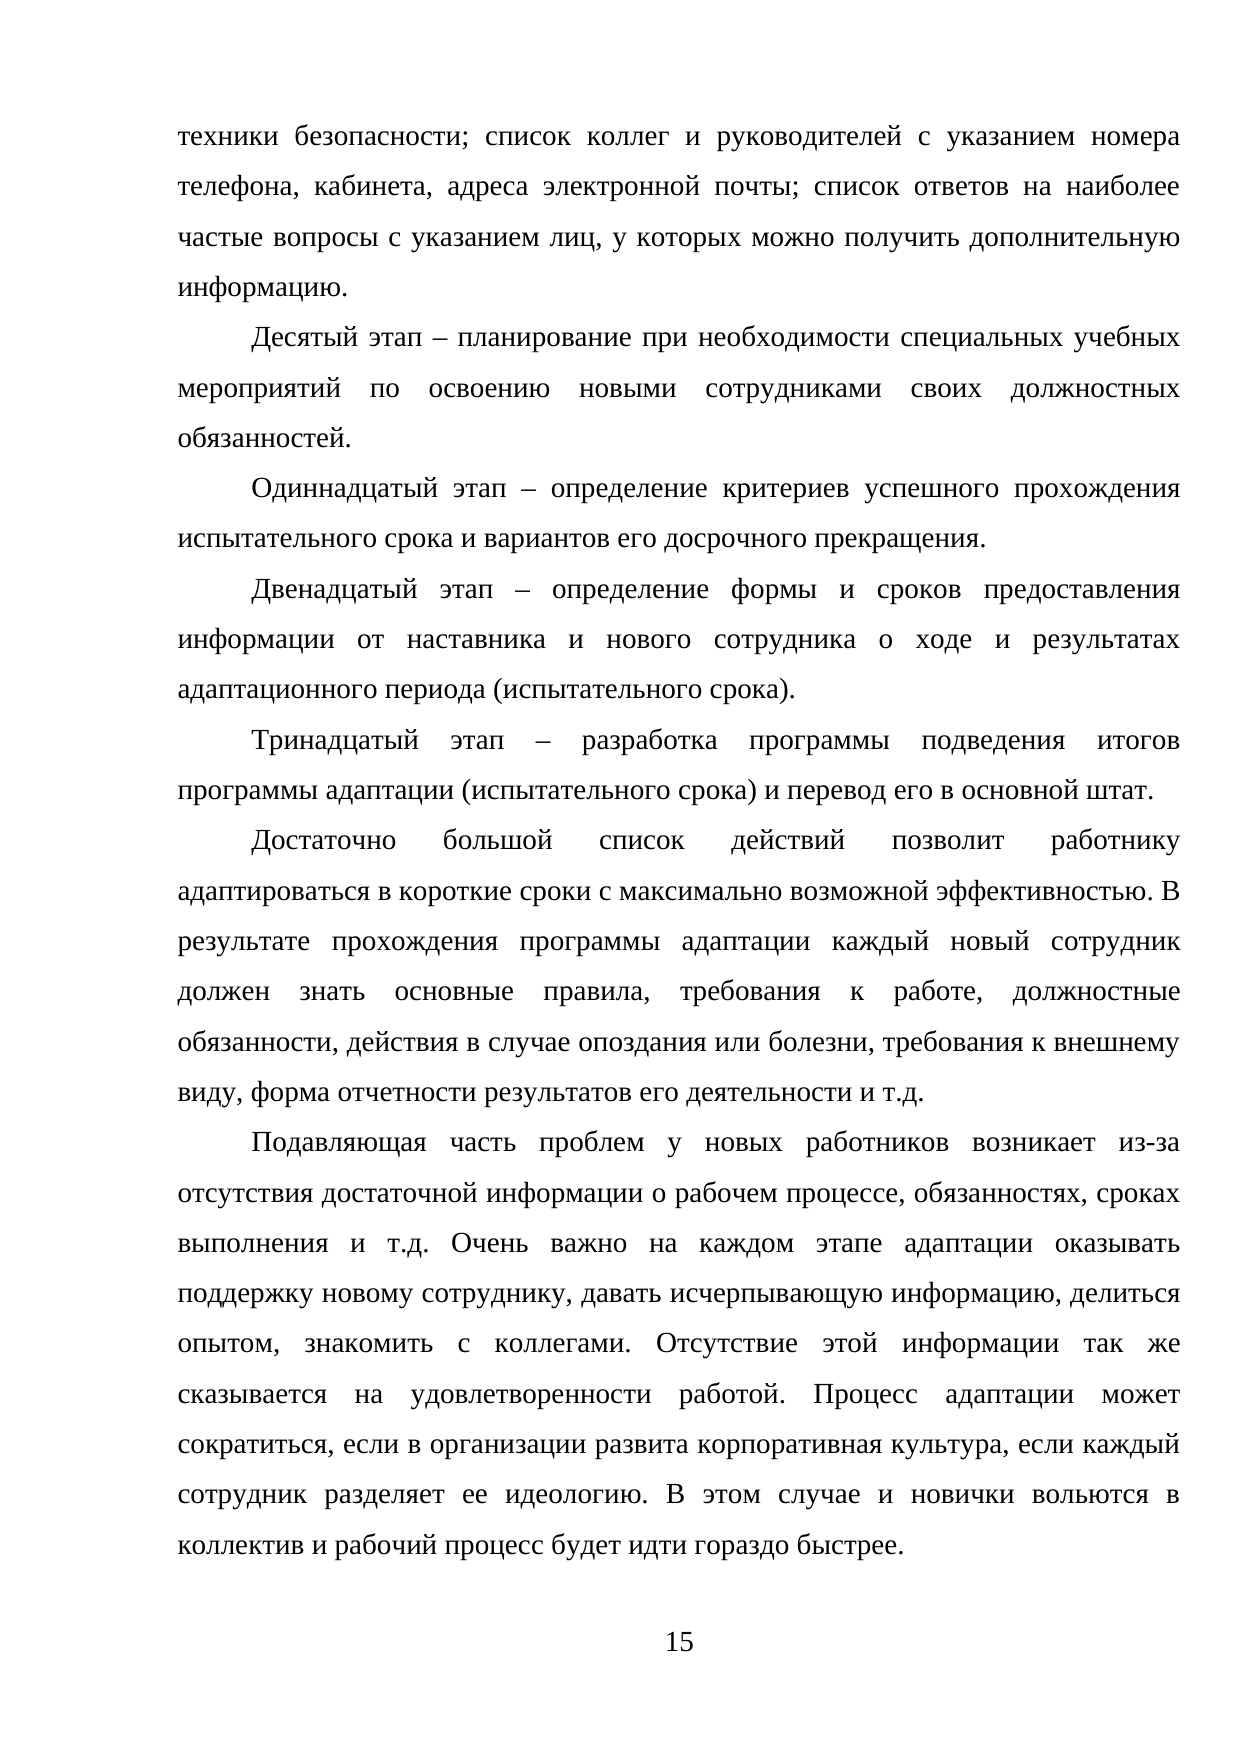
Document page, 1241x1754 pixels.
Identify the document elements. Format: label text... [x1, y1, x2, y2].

text Подавляющая часть проблем у новых работников возникает из-за отсутствия достаточной информации о рабочем процессе, обязанностях, сроках выполнения и т.д. Очень важно на каждом этапе адаптации оказывать поддержку новому сотруднику, давать исчерпывающую информацию, делиться опытом, знакомить с коллегами. Отсутствие этой информации так же сказывается на удовлетворенности работой. Процесс адаптации может сократиться, если в организации развита корпоративная культура, если каждый сотрудник разделяет ее идеологию. В этом случае и новички вольются в коллектив и рабочий процесс будет идти гораздо быстрее. [177, 1124, 1181, 1560]
text Одиннадцатый этап – определение критериев успешного прохождения испытательного срока и вариантов его досрочного прекращения. [177, 470, 1181, 554]
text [177, 118, 1181, 303]
text Достаточно большой список действий позволит работнику адаптироваться в короткие сроки с максимально возможной эффективностью. В результате прохождения программы адаптации каждый новый сотрудник должен знать основные правила, требования к работе, должностные обязанности, действия в случае опоздания или болезни, требования к внешнему виду, форма отчетности результатов его деятельности и т.д. [177, 822, 1181, 1108]
text Десятый этап – планирование при необходимости специальных учебных мероприятий по освоению новыми сотрудниками своих должностных обязанностей. [177, 319, 1181, 453]
text Двенадцатый этап – определение формы и сроков предоставления информации от наставника и нового сотрудника о ходе и результатах адаптационного периода (испытательного срока). [177, 571, 1181, 705]
text Тринадцатый этап – разработка программы подведения итогов программы адаптации (испытательного срока) и перевод его в основной штат. [177, 722, 1181, 806]
